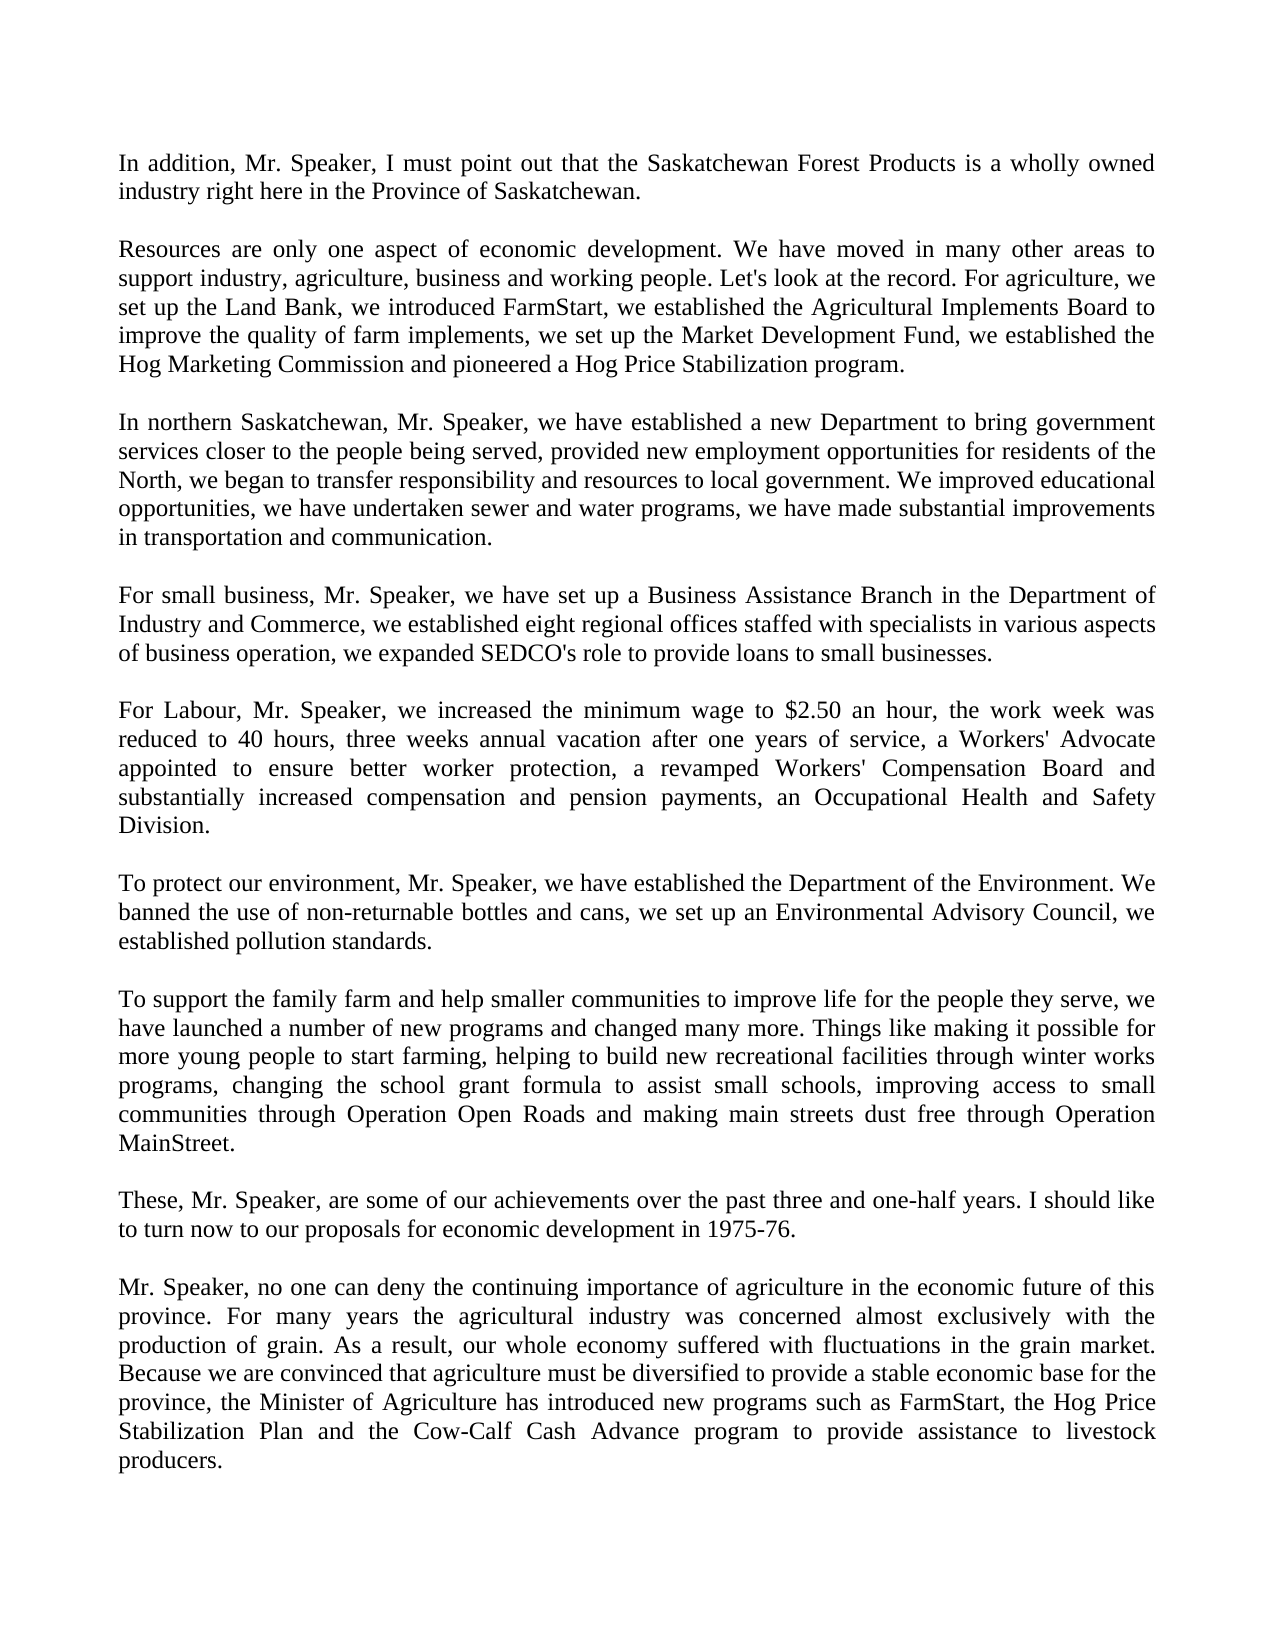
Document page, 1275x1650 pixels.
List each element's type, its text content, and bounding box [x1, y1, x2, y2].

text In addition, Mr. Speaker, I must point out that the Saskatchewan Forest Products is a wholly owned industry right here in the Province of Saskatchewan. [118, 148, 1157, 205]
text In northern Saskatchewan, Mr. Speaker, we have established a new Department to bring government services closer to the people being served, provided new employment opportunities for residents of the North, we began to transfer responsibility and resources to local government. We improved educational opportunities, we have undertaken sewer and water programs, we have made substantial improvements in transportation and communication. [118, 407, 1157, 551]
text To support the family farm and help smaller communities to improve life for the people they serve, we have launched a number of new programs and changed many more. Things like making it possible for more young people to start farming, helping to build new recreational facilities through winter works programs, changing the school grant formula to assist small schools, improving access to small communities through Operation Open Roads and making main streets dust free through Operation MainStreet. [118, 984, 1157, 1156]
text These, Mr. Speaker, are some of our achievements over the past three and one-half years. I should like to turn now to our proposals for economic development in 1975-76. [118, 1186, 1157, 1243]
text For Labour, Mr. Speaker, we increased the minimum wage to $2.50 an hour, the work week was reduced to 40 hours, three weeks annual vacation after one years of service, a Workers' Advocate appointed to ensure better worker protection, a revamped Workers' Compensation Board and substantially increased compensation and pension payments, an Occupational Health and Safety Division. [118, 696, 1157, 839]
text To protect our environment, Mr. Speaker, we have established the Department of the Environment. We banned the use of non-returnable bottles and cans, we set up an Environmental Advisory Council, we established pollution standards. [118, 868, 1157, 955]
text For small business, Mr. Speaker, we have set up a Business Assistance Branch in the Department of Industry and Commerce, we established eight regional offices staffed with specialists in various aspects of business operation, we expanded SEDCO's role to provide loans to small businesses. [118, 580, 1157, 666]
text Resources are only one aspect of economic development. We have moved in many other areas to support industry, agriculture, business and working people. Let's look at the record. For agriculture, we set up the Land Bank, we introduced FarmStart, we established the Agricultural Implements Board to improve the quality of farm implements, we set up the Market Development Fund, we established the Hog Marketing Commission and pioneered a Hog Price Stabilization program. [118, 234, 1157, 378]
text Mr. Speaker, no one can deny the continuing importance of agriculture in the economic future of this province. For many years the agricultural industry was concerned almost exclusively with the production of grain. As a result, our whole economy suffered with fluctuations in the grain market. Because we are convinced that agriculture must be diversified to provide a stable economic base for the province, the Minister of Agriculture has introduced new programs such as FarmStart, the Hog Price Stabilization Plan and the Cow-Calf Cash Advance program to provide assistance to livestock producers. [118, 1272, 1157, 1473]
